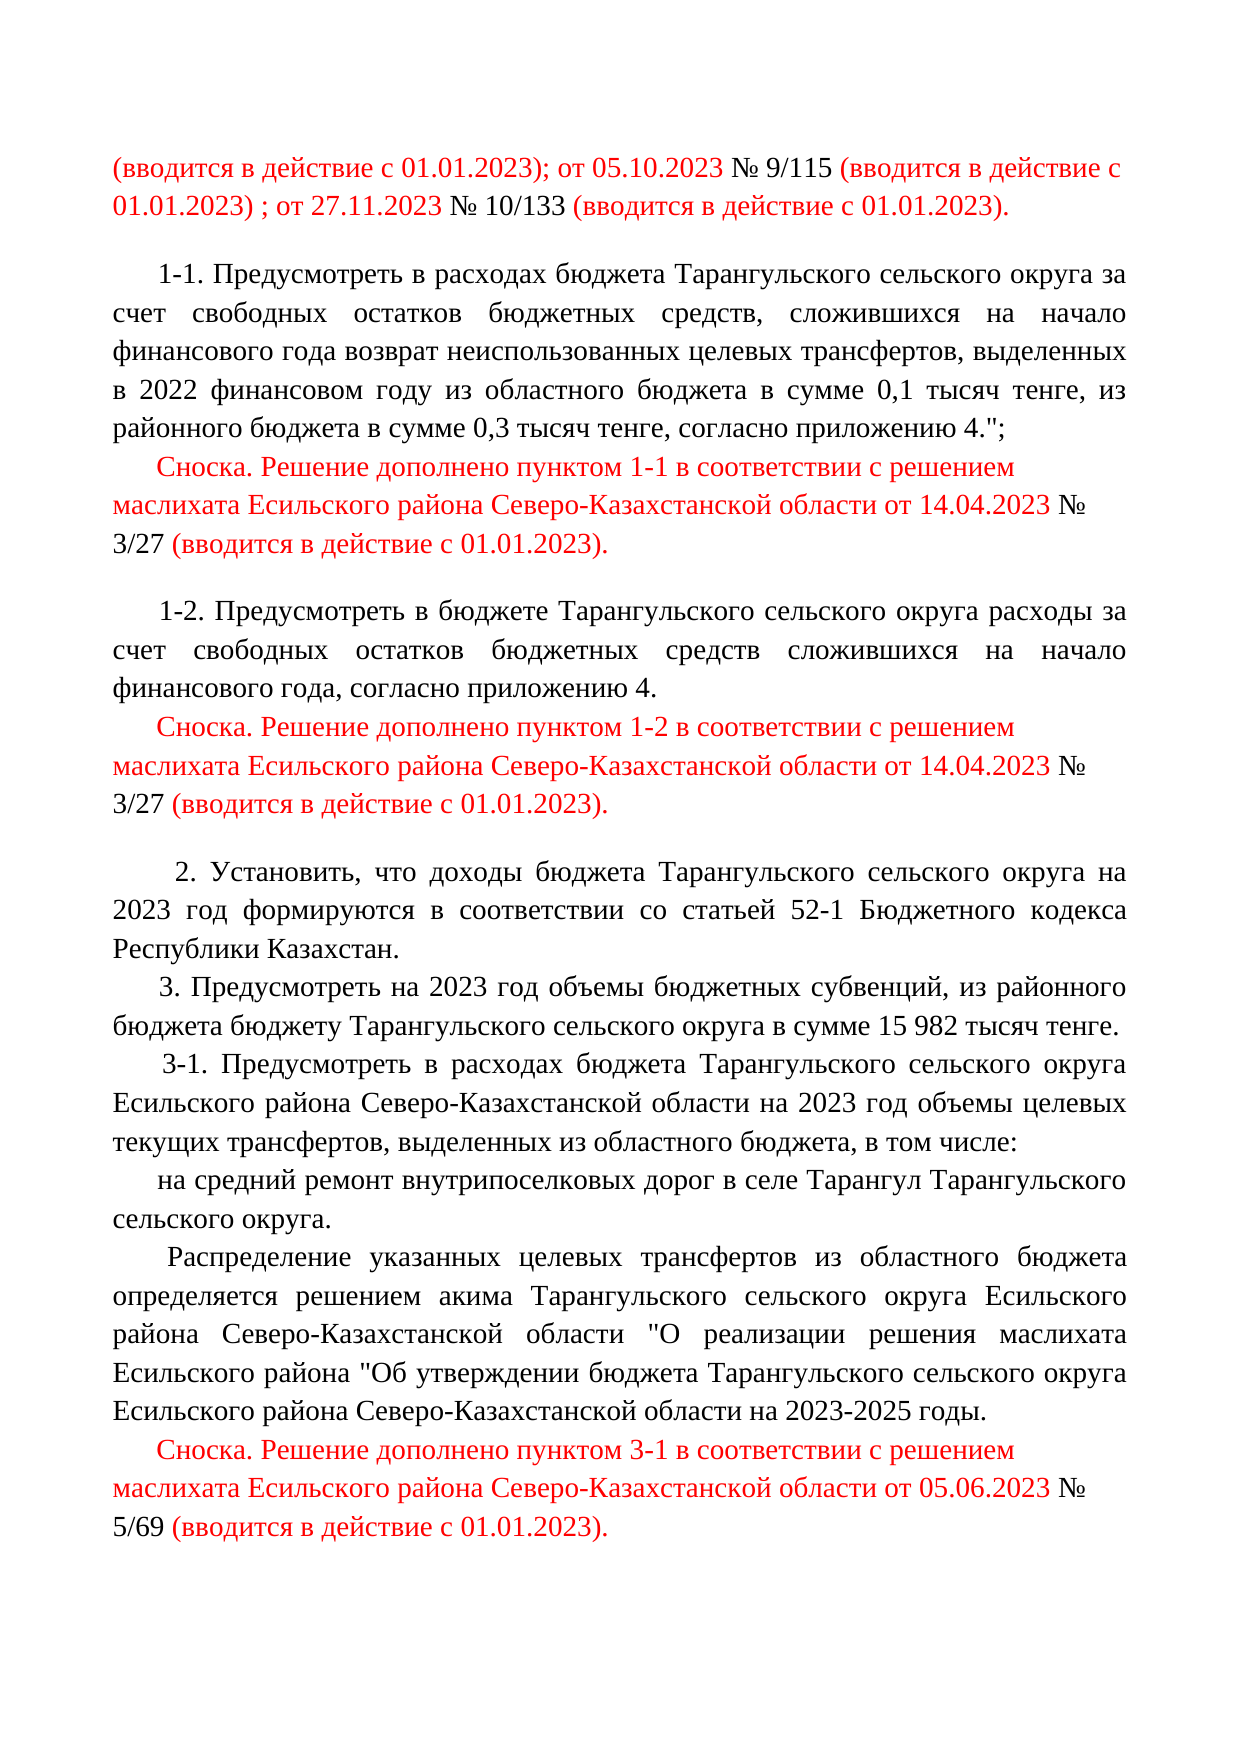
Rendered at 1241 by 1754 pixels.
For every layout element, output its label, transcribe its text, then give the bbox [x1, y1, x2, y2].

text 3. Предусмотреть на 2023 год объемы бюджетных субвенций, из районного бюджета бюджету Тарангульского сельского округа в сумме 15 982 тысяч тенге. [112, 969, 1128, 1042]
text 1-1. Предусмотреть в расходах бюджета Тарангульского сельского округа за счет свободных остатков бюджетных средств, сложившихся на начало финансового года возврат неиспользованных целевых трансфертов, выделенных в 2022 финансовом году из областного бюджета в сумме 0,1 тысяч тенге, из районного бюджета в сумме 0,3 тысяч тенге, согласно приложению 4."; [112, 256, 1128, 444]
text Сноска. Решение дополнено пунктом 1-2 в соответствии с решением маслихата Есильского района Северо-Казахстанской области от 14.04.2023 № 3/27 (вводится в действие с 01.01.2023). [112, 709, 1128, 850]
text 2. Установить, что доходы бюджета Тарангульского сельского округа на 2023 год формируются в соответствии со статьей 52-1 Бюджетного кодекса Республики Казахстан. [112, 854, 1128, 964]
text 1-2. Предусмотреть в бюджете Тарангульского сельского округа расходы за счет свободных остатков бюджетных средств сложившихся на начало финансового года, согласно приложению 4. [112, 593, 1128, 704]
text Распределение указанных целевых трансфертов из областного бюджета определяется решением акима Тарангульского сельского округа Есильского района Северо-Казахстанской области "О реализации решения маслихата Есильского района "Об утверждении бюджета Тарангульского сельского округа Есильского района Северо-Казахстанской области на 2023-2025 годы. [112, 1239, 1128, 1427]
text 3-1. Предусмотреть в расходах бюджета Тарангульского сельского округа Есильского района Северо-Казахстанской области на 2023 год объемы целевых текущих трансфертов, выделенных из областного бюджета, в том числе: [112, 1047, 1128, 1157]
text Сноска. Решение дополнено пунктом 3-1 в соответствии с решением маслихата Есильского района Северо-Казахстанской области от 05.06.2023 № 5/69 (вводится в действие с 01.01.2023). [112, 1432, 1128, 1573]
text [112, 150, 1128, 252]
text на средний ремонт внутрипоселковых дорог в селе Тарангул Тарангульского сельского округа. [112, 1162, 1128, 1234]
text Сноска. Решение дополнено пунктом 1-1 в соответствии с решением маслихата Есильского района Северо-Казахстанской области от 14.04.2023 № 3/27 (вводится в действие с 01.01.2023). [112, 449, 1128, 590]
